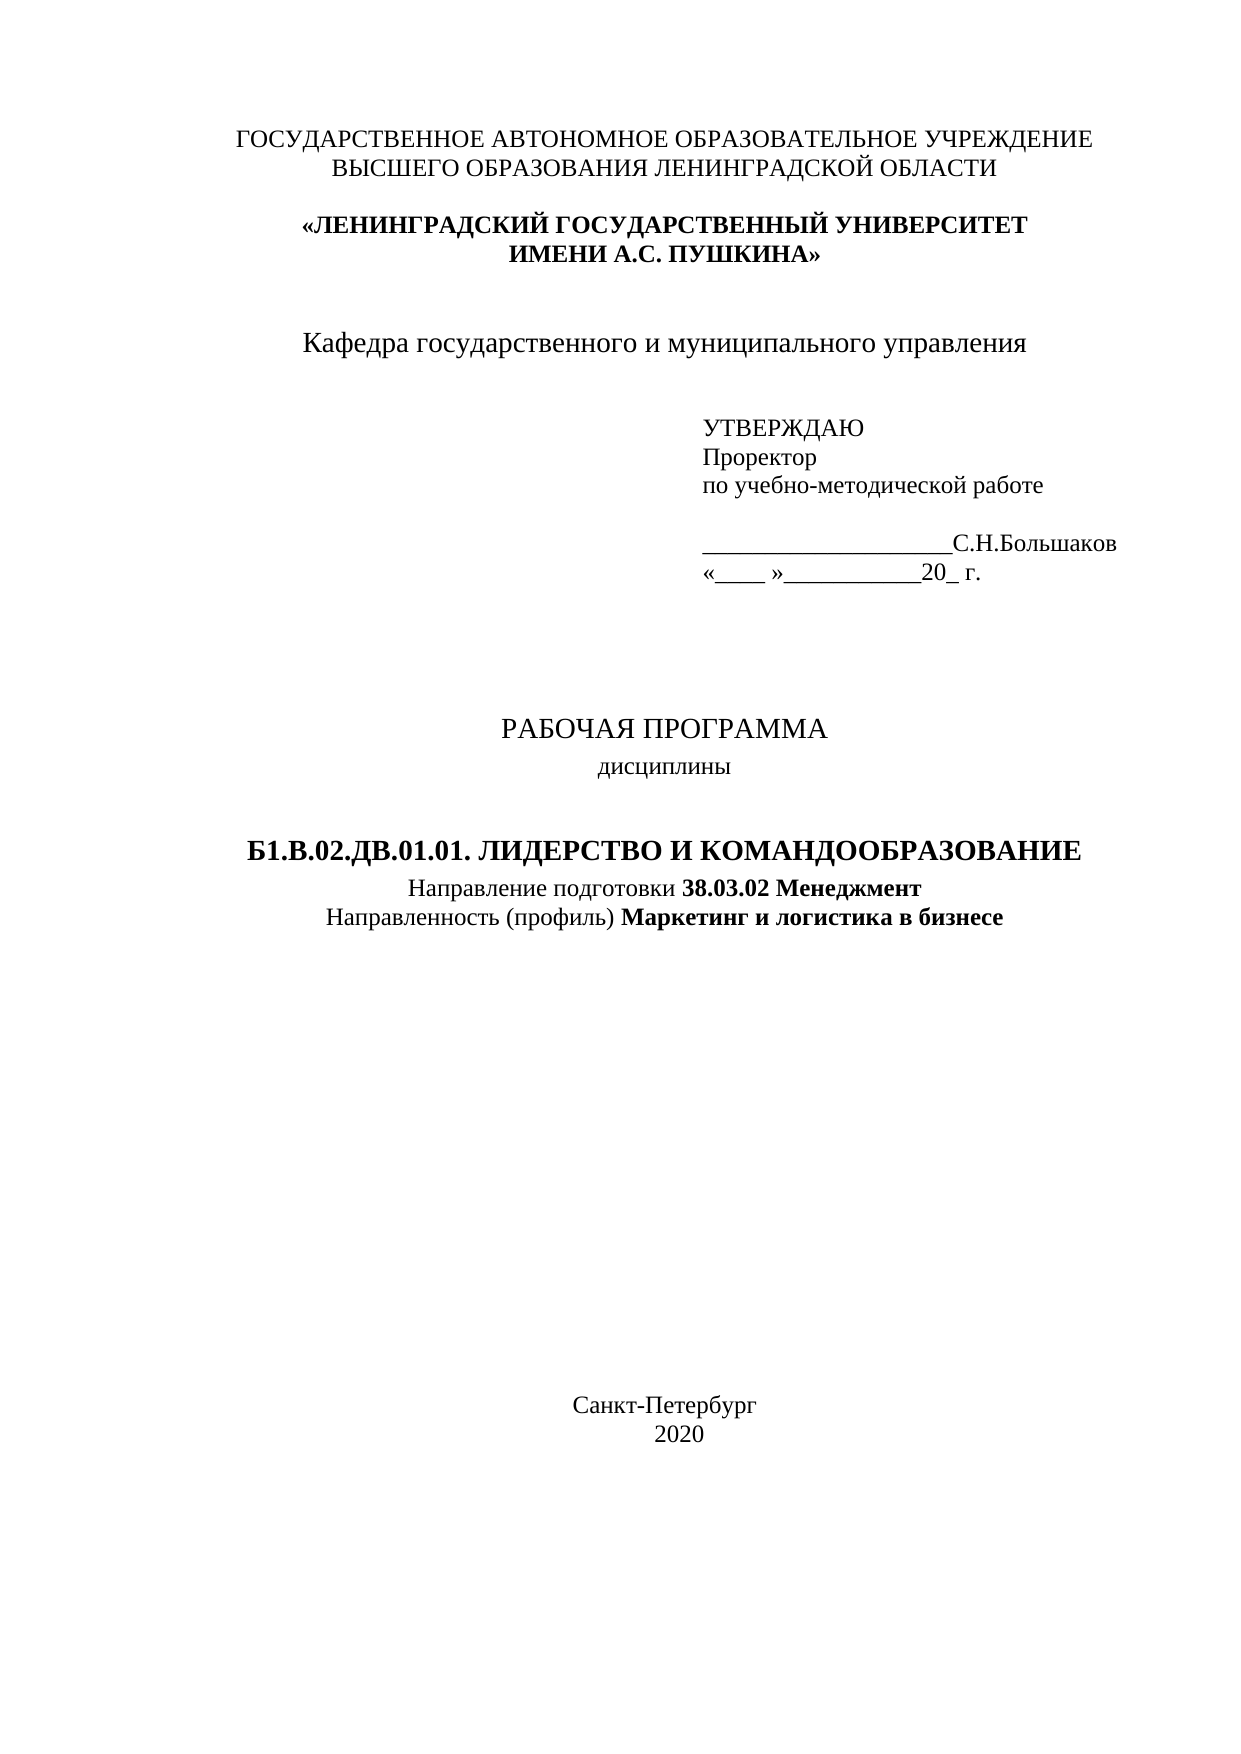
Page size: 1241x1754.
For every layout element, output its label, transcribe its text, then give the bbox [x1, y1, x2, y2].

text УТВЕРЖДАЮ [702, 413, 1152, 442]
subtitle РАБОЧАЯ ПРОГРАММА [372, 711, 1152, 744]
text дисциплины [177, 751, 1152, 779]
text Кафедра государственного и муниципального управления [177, 326, 1152, 359]
text 2020 [207, 1419, 1152, 1448]
text Санкт-Петербург [177, 1391, 1152, 1419]
text ГОСУДАРСТВЕННОЕ АВТОНОМНОЕ ОБРАЗОВАТЕЛЬНОЕ УЧРЕЖДЕНИЕ ВЫСШЕГО ОБРАЗОВАНИЯ ЛЕНИНГРАДСКОЙ ОБЛАСТИ [177, 124, 1152, 182]
text Проректор [702, 442, 1152, 470]
text «ЛЕНИНГРАДСКИЙ ГОСУДАРСТВЕННЫЙ УНИВЕРСИТЕТ [177, 211, 1152, 239]
text ИМЕНИ А.С. ПУШКИНА» [177, 239, 1152, 268]
text Направление подготовки 38.03.02 Менеджмент [177, 873, 1152, 902]
subtitle Б1.В.02.ДВ.01.01. ЛИДЕРСТВО И КОМАНДООБРАЗОВАНИЕ [177, 833, 1152, 867]
text Направленность (профиль) Маркетинг и логистика в бизнесе [177, 902, 1152, 931]
text «____ »___________20_ г. [702, 557, 1152, 585]
text по учебно-методической работе [702, 470, 1152, 499]
text ____________________С.Н.Большаков [702, 528, 1152, 557]
